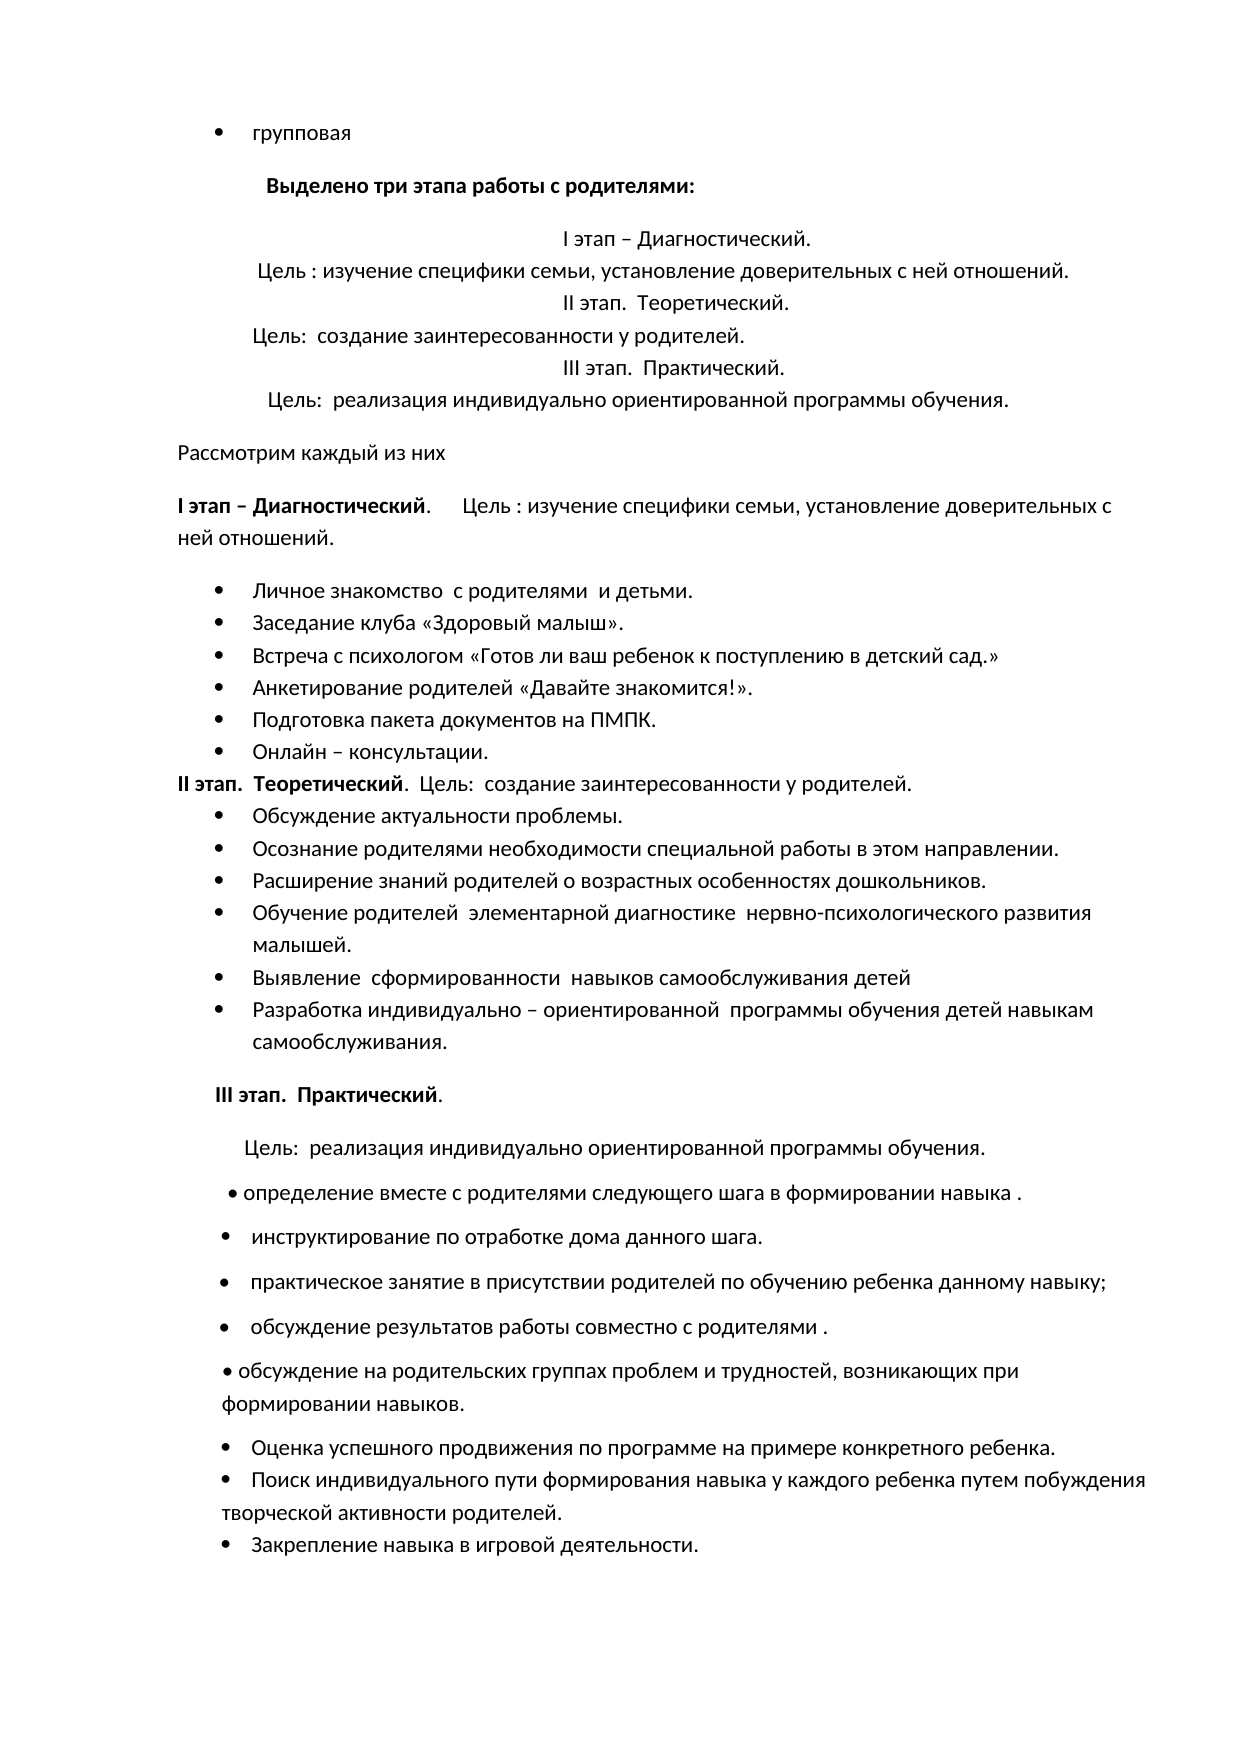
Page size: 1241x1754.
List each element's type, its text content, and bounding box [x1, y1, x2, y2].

list Разработка индивидуально – ориентированной программы обучения детей навыкам самообслуживания. [215, 995, 1152, 1055]
list Закрепление навыка в игровой деятельности. [222, 1530, 1152, 1558]
text III этап. Практический. [215, 1080, 1152, 1108]
list III этап. Практический. [252, 353, 1152, 381]
list Личное знакомство с родителями и детьми. [215, 576, 1152, 604]
list Цель : изучение специфики семьи, установление доверительных с ней отношений. [252, 256, 1152, 284]
list Выявление сформированности навыков самообслуживания детей [215, 963, 1152, 991]
list II этап. Теоретический. Цель: создание заинтересованности у родителей. [177, 769, 1152, 797]
list Поиск индивидуального пути формирования навыка у каждого ребенка путем побуждения творческой активности родителей. [222, 1466, 1152, 1526]
list Онлайн – консультации. [215, 737, 1152, 765]
text • обсуждение на родительских группах проблем и трудностей, возникающих при формировании навыков. [222, 1356, 1152, 1417]
list Обсуждение актуальности проблемы. [215, 802, 1152, 830]
list Подготовка пакета документов на ПМПК. [215, 705, 1152, 733]
list Обучение родителей элементарной диагностике нервно-психологического развития малышей. [215, 898, 1152, 958]
text • определение вместе с родителями следующего шага в формировании навыка . [222, 1178, 1152, 1206]
text I этап – Диагностический. Цель : изучение специфики семьи, установление доверительных с ней отношений. [177, 491, 1152, 551]
list Расширение знаний родителей о возрастных особенностях дошкольников. [215, 866, 1152, 894]
list групповая [215, 118, 1152, 146]
list Оценка успешного продвижения по программе на примере конкретного ребенка. [222, 1433, 1152, 1461]
text Выделено три этапа работы с родителями: [215, 171, 1152, 199]
list Встреча с психологом «Готов ли ваш ребенок к поступлению в детский сад.» [215, 641, 1152, 669]
text Рассмотрим каждый из них [177, 438, 1152, 466]
list Заседание клуба «Здоровый малыш». [215, 608, 1152, 637]
list Цель: создание заинтересованности у родителей. [252, 321, 1152, 349]
text • обсуждение результатов работы совместно с родителями . [177, 1312, 1152, 1340]
list инструктирование по отработке дома данного шага. [222, 1222, 1152, 1250]
list II этап. Теоретический. [252, 288, 1152, 317]
text • практическое занятие в присутствии родителей по обучению ребенка данному навыку; [177, 1267, 1152, 1295]
list Цель: реализация индивидуально ориентированной программы обучения. [177, 1133, 1152, 1161]
list Анкетирование родителей «Давайте знакомится!». [215, 673, 1152, 701]
list Осознание родителями необходимости специальной работы в этом направлении. [215, 834, 1152, 862]
list Цель: реализация индивидуально ориентированной программы обучения. [252, 385, 1152, 413]
list I этап – Диагностический. [252, 224, 1152, 252]
